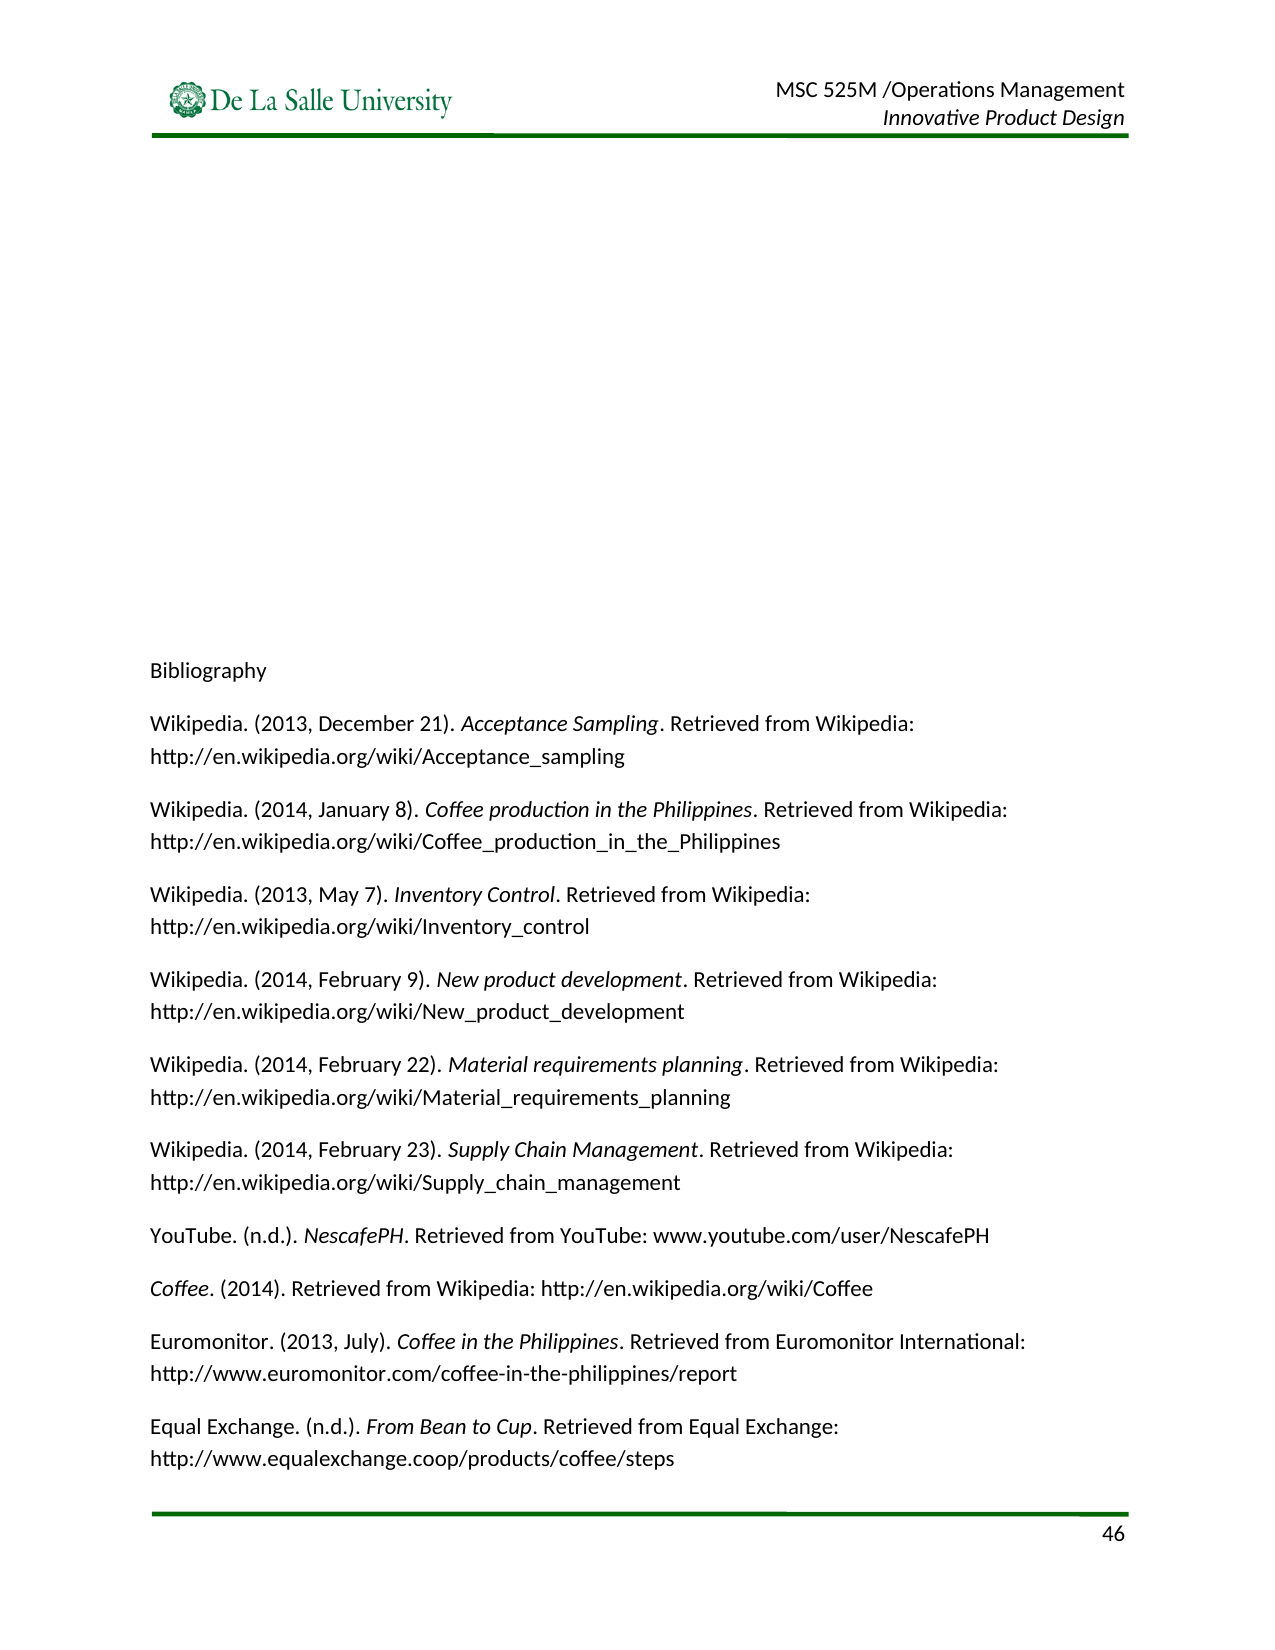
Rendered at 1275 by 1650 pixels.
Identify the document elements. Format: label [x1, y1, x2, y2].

picture [153, 75, 465, 121]
